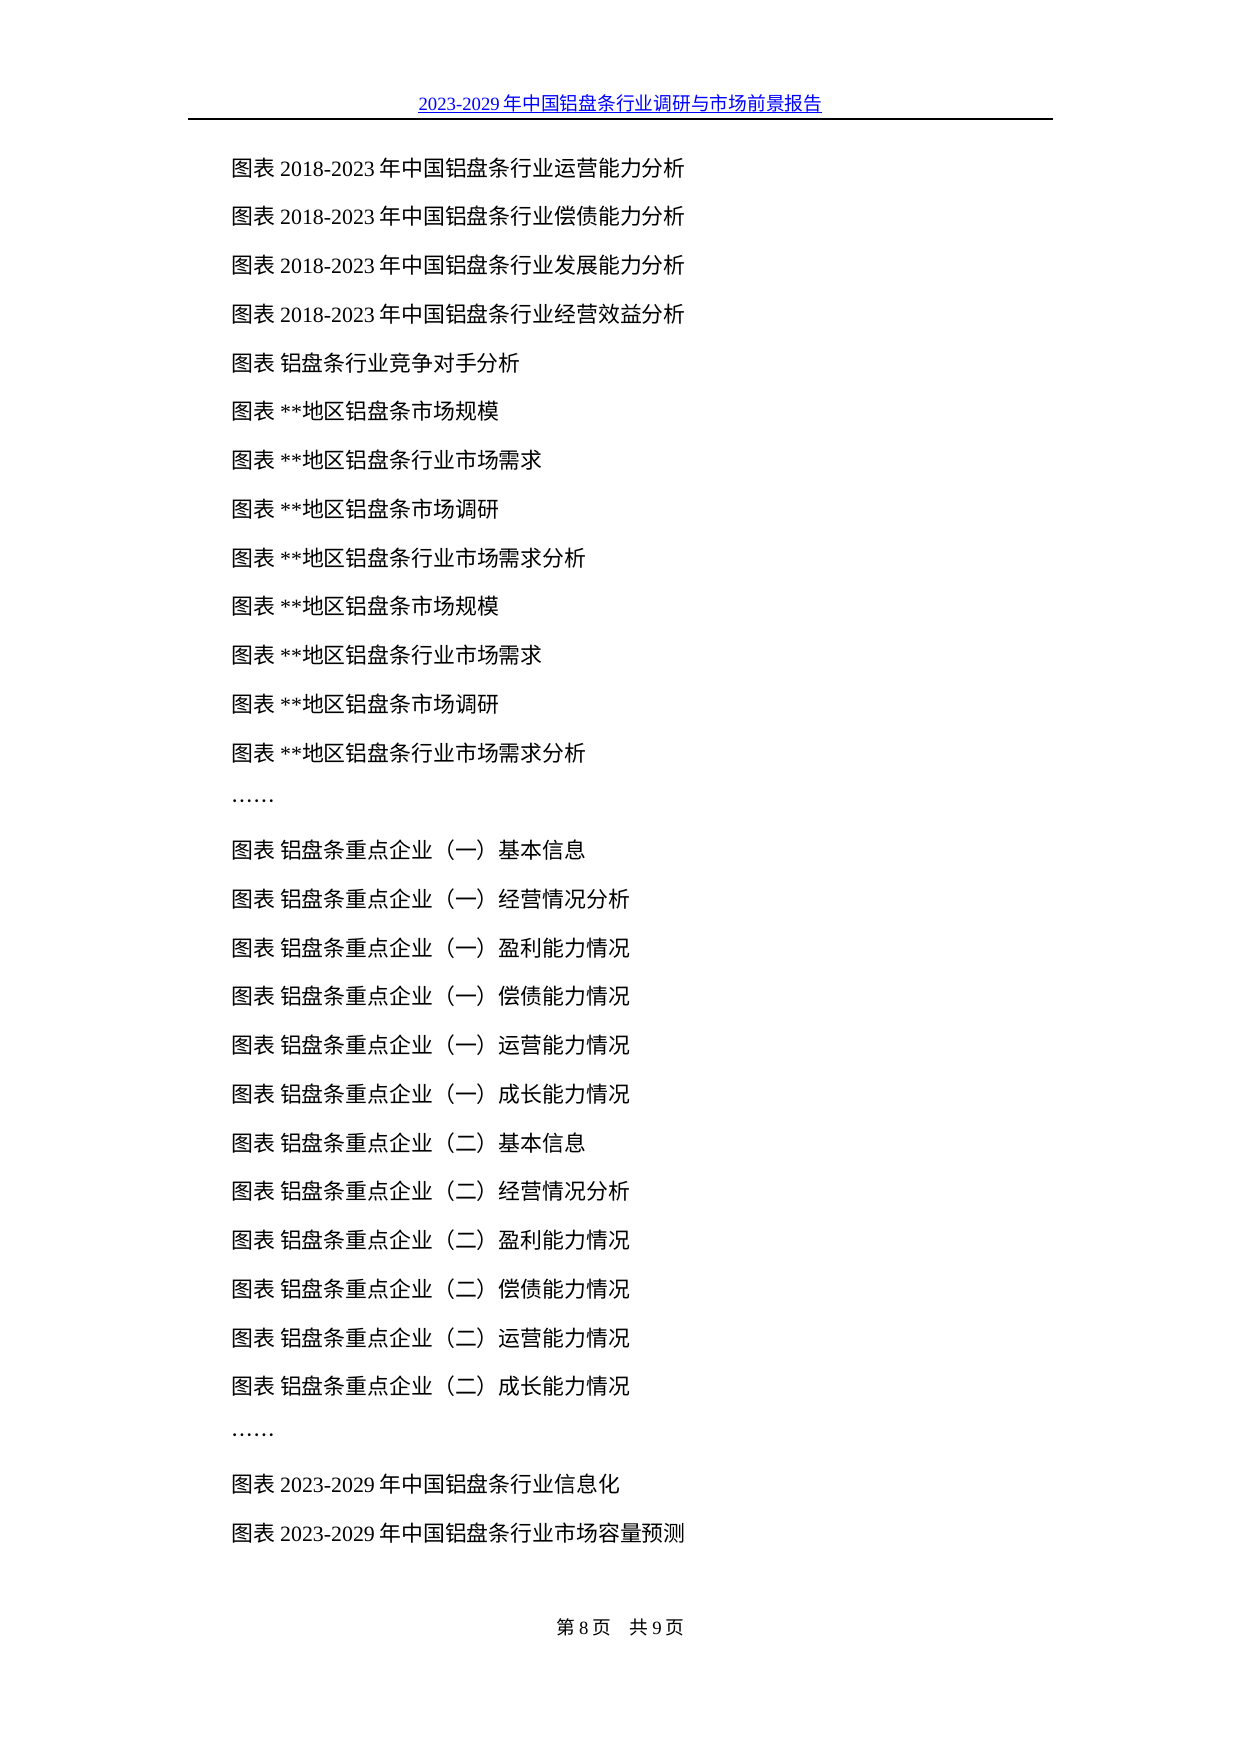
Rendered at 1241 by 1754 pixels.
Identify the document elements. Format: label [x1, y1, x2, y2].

text [187, 150, 1053, 1548]
